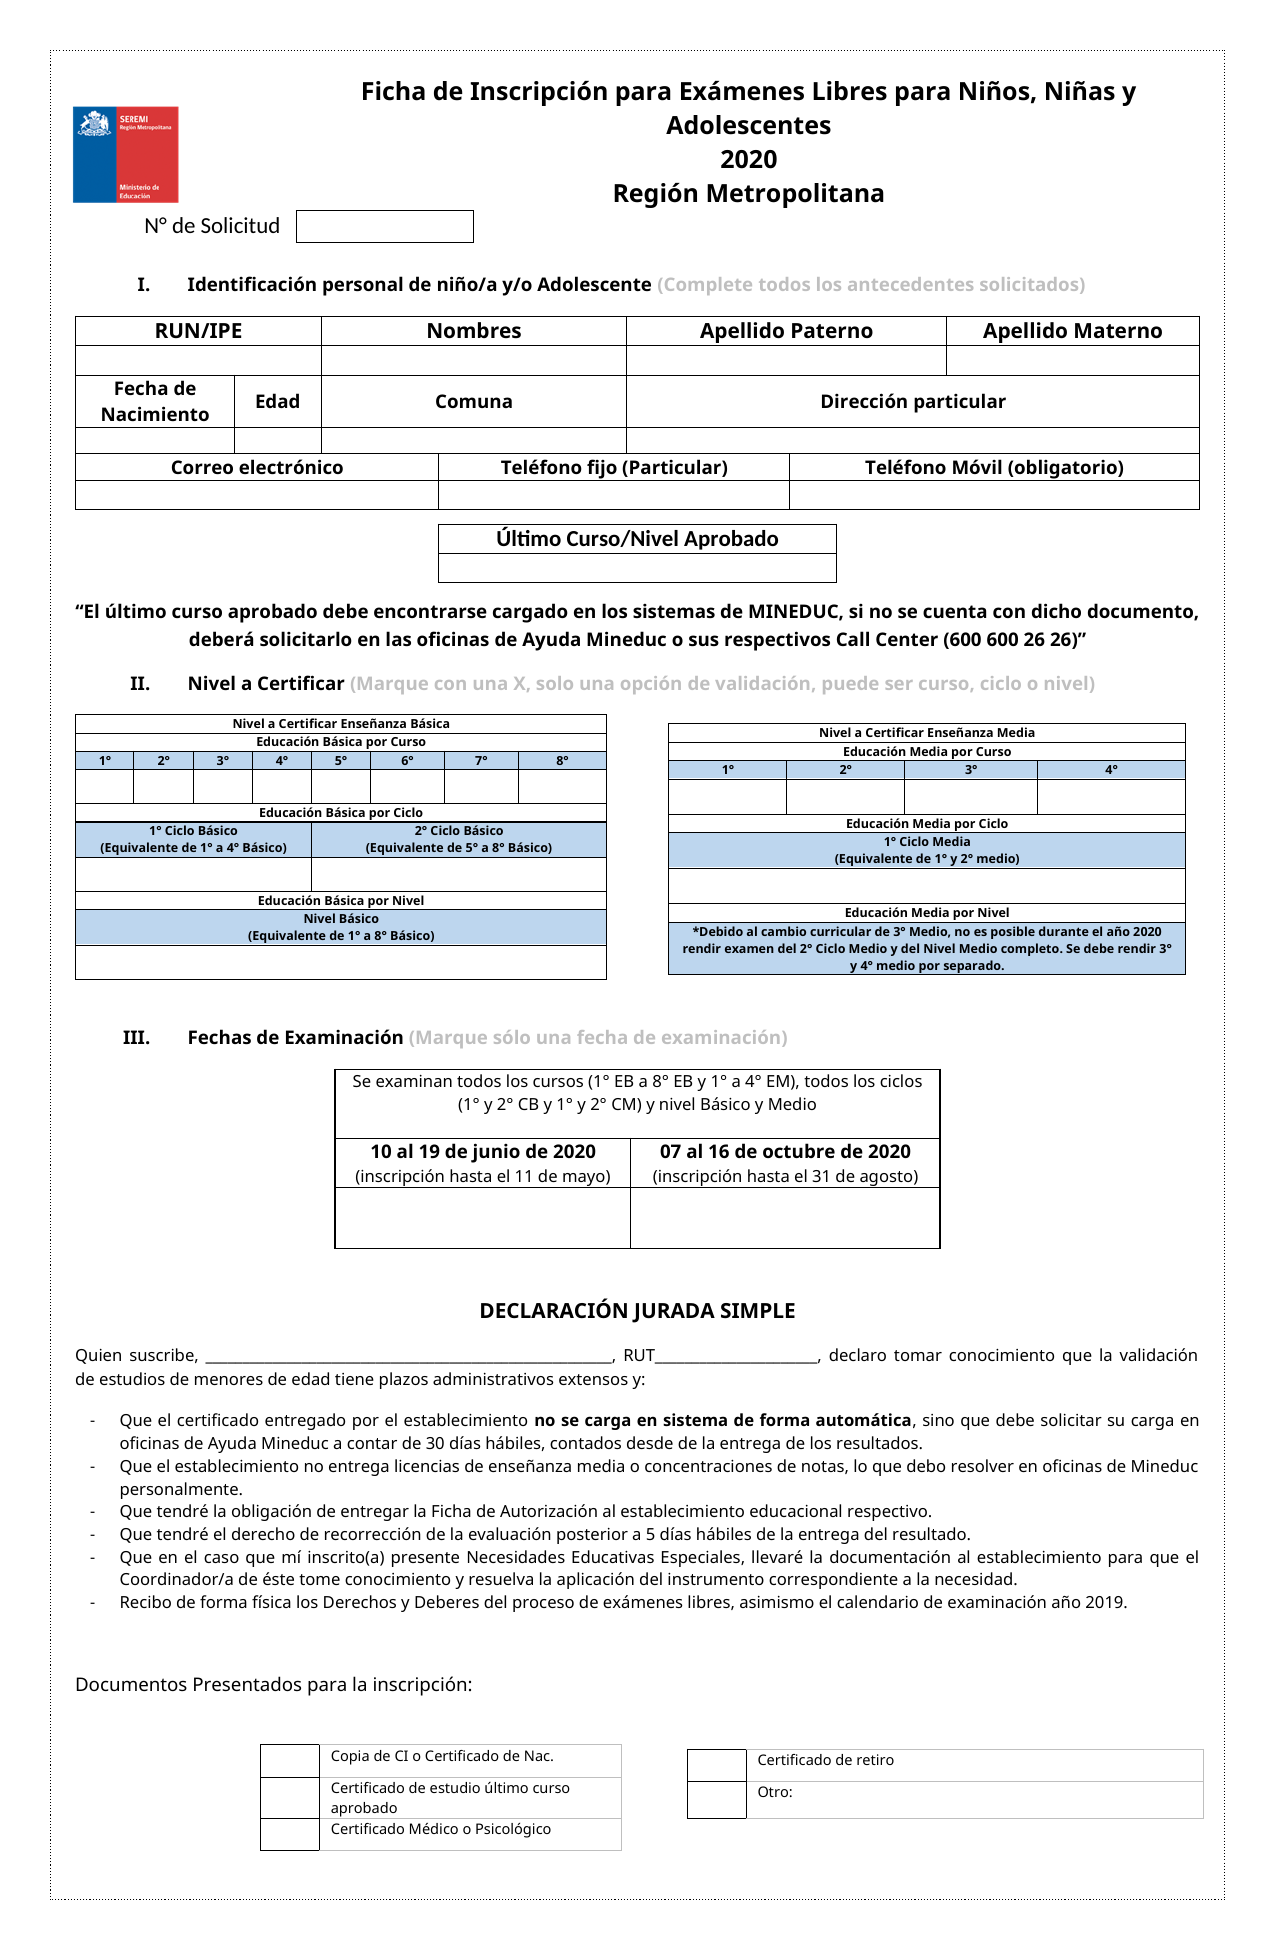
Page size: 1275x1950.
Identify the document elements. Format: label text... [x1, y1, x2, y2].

table_cell Nivel Básico (Equivalente de 1° a 8° Básico) [76, 910, 606, 944]
table_cell [253, 770, 311, 803]
table_cell [445, 770, 518, 803]
table_cell Educación Básica por Nivel [76, 892, 606, 909]
list Recibo de forma física los Derechos y Deberes del proceso de exámenes libres, asimismo el calendario de examinación año 2019. [90, 1591, 1200, 1613]
table_cell 2° [787, 761, 904, 778]
table_cell 5° [312, 752, 370, 769]
picture [64, 95, 183, 213]
table_cell 1° [76, 752, 133, 769]
list Que tendré el derecho de recorrección de la evaluación posterior a 5 días hábiles de la entrega del resultado. [90, 1522, 1200, 1545]
table_cell Educación Básica por Curso [76, 734, 606, 751]
table_cell [787, 780, 904, 814]
table_cell 3° [905, 761, 1037, 778]
table_cell *Debido al cambio curricular de 3° Medio, no es posible durante el año 2020 rendir examen del 2° Ciclo Medio y del Nivel Medio completo. Se debe rendir 3° y 4° medio por separado. [669, 923, 1185, 974]
list Que el establecimiento no entrega licencias de enseñanza media o concentraciones de notas, lo que debo resolver en oficinas de Mineduc personalmente. [90, 1454, 1200, 1500]
table_cell Educación Media por Ciclo [669, 815, 1185, 832]
table_cell [519, 770, 606, 803]
table_header Último Curso/Nivel Aprobado [439, 525, 836, 552]
table_cell Teléfono Móvil (obligatorio) [790, 454, 1199, 480]
table_cell [627, 346, 946, 374]
text “El último curso aprobado debe encontrarse cargado en los sistemas de MINEDUC, si no se cuenta con dicho documento, deberá solicitarlo en las oficinas de Ayuda Mineduc o sus respectivos Call Center (600 600 26 26)” [75, 598, 1200, 652]
table_cell [76, 946, 606, 979]
table_cell [76, 481, 438, 509]
table_header Se examinan todos los cursos (1° EB a 8° EB y 1° a 4° EM), todos los ciclos (1° y 2° CB y 1° y 2° CM) y nivel Básico y Medio [336, 1070, 939, 1138]
table_cell [669, 780, 786, 814]
table_cell [76, 346, 321, 374]
table_cell [371, 770, 444, 803]
table_header Nivel a Certificar Enseñanza Básica [76, 715, 606, 732]
text DECLARACIÓN JURADA SIMPLE [75, 1296, 1200, 1324]
table_cell [322, 346, 626, 374]
table_cell 1° Ciclo Media (Equivalente de 1° y 2° medio) [669, 833, 1185, 867]
table_header Nombres [322, 317, 626, 345]
list Nivel a Certificar (Marque con una X, solo una opción de validación, puede ser curso, ciclo o nivel) [150, 670, 1200, 696]
table_cell 10 al 19 de junio de 2020 (inscripción hasta el 11 de mayo) [336, 1139, 630, 1187]
table_cell 4° [253, 752, 311, 769]
table_cell 3° [194, 752, 252, 769]
table_cell [439, 481, 789, 509]
table_cell [312, 770, 370, 803]
table_cell [134, 770, 193, 803]
table_cell Edad [235, 376, 321, 427]
table_cell 2° Ciclo Básico (Equivalente de 5° a 8° Básico) [312, 823, 606, 857]
table_cell Educación Básica por Ciclo [76, 804, 606, 821]
table_cell [947, 346, 1199, 374]
table_cell Dirección particular [627, 376, 1199, 427]
table_header Nivel a Certificar Enseñanza Media [669, 724, 1185, 742]
table_header Apellido Paterno [627, 317, 946, 345]
table_cell [322, 428, 626, 453]
table_header Apellido Materno [947, 317, 1199, 345]
table_cell [905, 780, 1037, 814]
list Fechas de Examinación (Marque sólo una fecha de examinación) [150, 1024, 1200, 1050]
table_cell Educación Media por Nivel [669, 904, 1185, 922]
table_cell [76, 428, 234, 453]
table_cell 4° [1038, 761, 1185, 778]
text Quien suscribe, _______________________________________________________, RUT______________________, declaro tomar conocimiento que la validación de estudios de menores de edad tiene plazos administrativos extensos y: [75, 1343, 1200, 1391]
list Identificación personal de niño/a y/o Adolescente (Complete todos los antecedentes solicitados) [150, 271, 1200, 297]
table_cell 6° [371, 752, 444, 769]
table_cell 2° [134, 752, 193, 769]
table_cell [439, 554, 836, 582]
list Que en el caso que mí inscrito(a) presente Necesidades Educativas Especiales, llevaré la documentación al establecimiento para que el Coordinador/a de éste tome conocimiento y resuelva la aplicación del instrumento correspondiente a la necesidad. [90, 1545, 1200, 1591]
table_header RUN/IPE [76, 317, 321, 345]
table_cell Correo electrónico [76, 454, 438, 480]
table_cell [627, 428, 1199, 453]
table_cell [194, 770, 252, 803]
table_cell [669, 869, 1185, 903]
table_cell [336, 1188, 630, 1248]
table_cell [76, 770, 133, 803]
list Que tendré la obligación de entregar la Ficha de Autorización al establecimiento educacional respectivo. [90, 1500, 1200, 1522]
table_cell [1038, 780, 1185, 814]
table_cell Comuna [322, 376, 626, 427]
table_cell 1° [669, 761, 786, 778]
table_cell Fecha de Nacimiento [76, 376, 234, 427]
list Que el certificado entregado por el establecimiento no se carga en sistema de forma automática, sino que debe solicitar su carga en oficinas de Ayuda Mineduc a contar de 30 días hábiles, contados desde de la entrega de los resultados. [90, 1409, 1200, 1454]
table_cell [235, 428, 321, 453]
table_cell [76, 858, 311, 891]
table_cell Teléfono fijo (Particular) [439, 454, 789, 480]
table_cell Educación Media por Curso [669, 743, 1185, 760]
table_cell [631, 1188, 939, 1248]
table_cell 8° [519, 752, 606, 769]
table_cell [312, 858, 606, 891]
table_cell 1° Ciclo Básico (Equivalente de 1° a 4° Básico) [76, 823, 311, 857]
table_cell 07 al 16 de octubre de 2020 (inscripción hasta el 31 de agosto) [631, 1139, 939, 1187]
table_cell 7° [445, 752, 518, 769]
table_cell [790, 481, 1199, 509]
